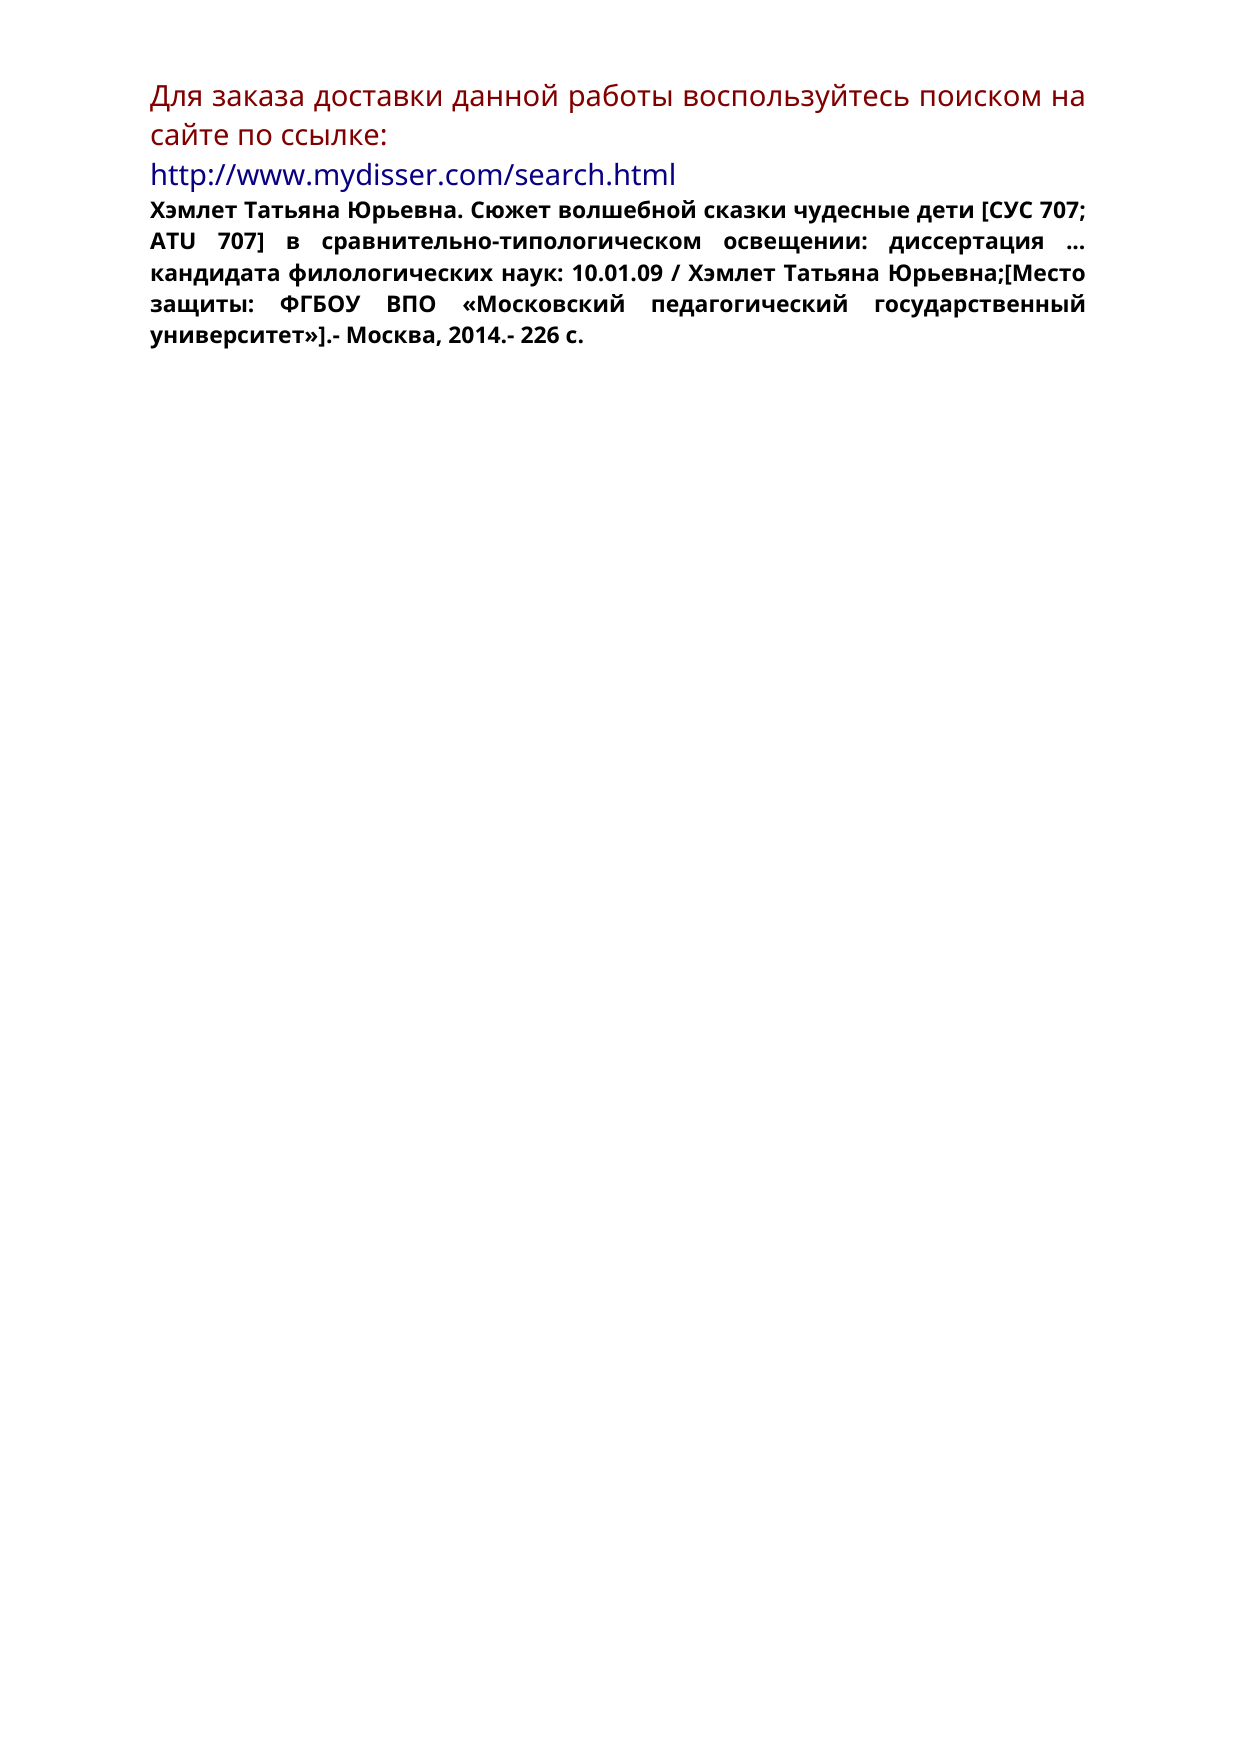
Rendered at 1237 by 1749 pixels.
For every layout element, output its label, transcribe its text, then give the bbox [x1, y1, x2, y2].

text Хэмлет Татьяна Юрьевна. Сюжет волшебной сказки чудесные дети [СУС 707; ATU 707] в сравнительно-типологическом освещении: диссертация ... кандидата филологических наук: 10.01.09 / Хэмлет Татьяна Юрьевна;[Место защиты: ФГБОУ ВПО «Московский педагогический государственный университет»].- Москва, 2014.- 226 с. [150, 194, 1086, 350]
